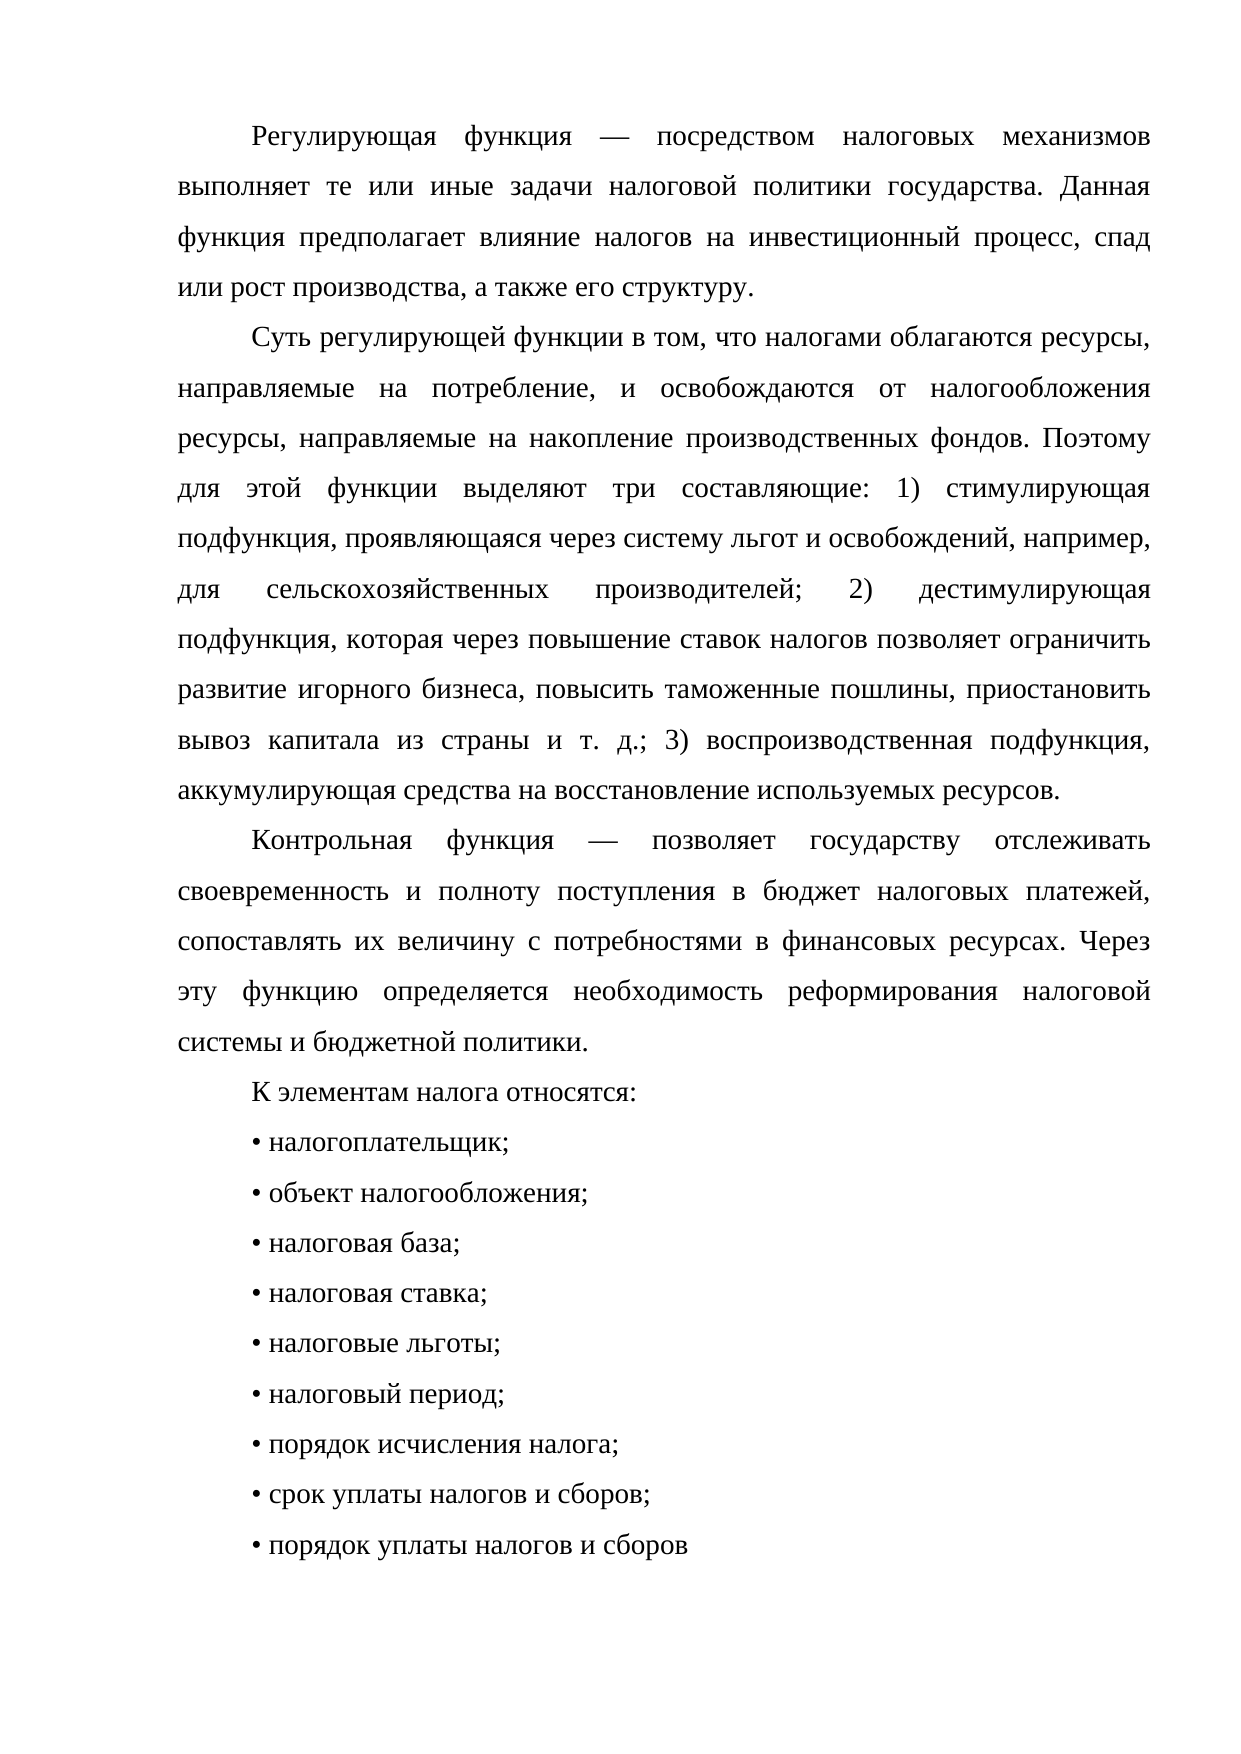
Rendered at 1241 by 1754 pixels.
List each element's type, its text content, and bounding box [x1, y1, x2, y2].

text Суть регулирующей функции в том, что налогами облагаются ресурсы, направляемые на потребление, и освобождаются от налогообложения ресурсы, направляемые на накопление производственных фондов. Поэтому для этой функции выделяют три составляющие: 1) стимулирующая подфункция, проявляющаяся через систему льгот и освобождений, например, для сельскохозяйственных производителей; 2) дестимулирующая подфункция, которая через повышение ставок налогов позволяет ограничить развитие игорного бизнеса, повысить таможенные пошлины, приостановить вывоз капитала из страны и т. д.; 3) воспроизводственная подфункция, аккумулирующая средства на восстановление используемых ресурсов. [177, 319, 1152, 806]
text • налоговая ставка; [177, 1275, 1152, 1309]
text Регулирующая функция — посредством налоговых механизмов выполняет те или иные задачи налоговой политики государства. Данная функция предполагает влияние налогов на инвестиционный процесс, спад или рост производства, а также его структуру. [177, 118, 1152, 303]
text • объект налогообложения; [177, 1175, 1152, 1208]
text • срок уплаты налогов и сборов; [177, 1477, 1152, 1510]
text • налогоплательщик; [177, 1124, 1152, 1158]
text • налоговый период; [177, 1376, 1152, 1409]
text К элементам налога относятся: [177, 1074, 1152, 1108]
text • порядок исчисления налога; [177, 1426, 1152, 1460]
text Контрольная функция — позволяет государству отслеживать своевременность и полноту поступления в бюджет налоговых платежей, сопоставлять их величину с потребностями в финансовых ресурсах. Через эту функцию определяется необходимость реформирования налоговой системы и бюджетной политики. [177, 822, 1152, 1057]
text • порядок уплаты налогов и сборов [177, 1527, 1152, 1560]
text • налоговые льготы; [177, 1326, 1152, 1359]
text • налоговая база; [177, 1225, 1152, 1258]
